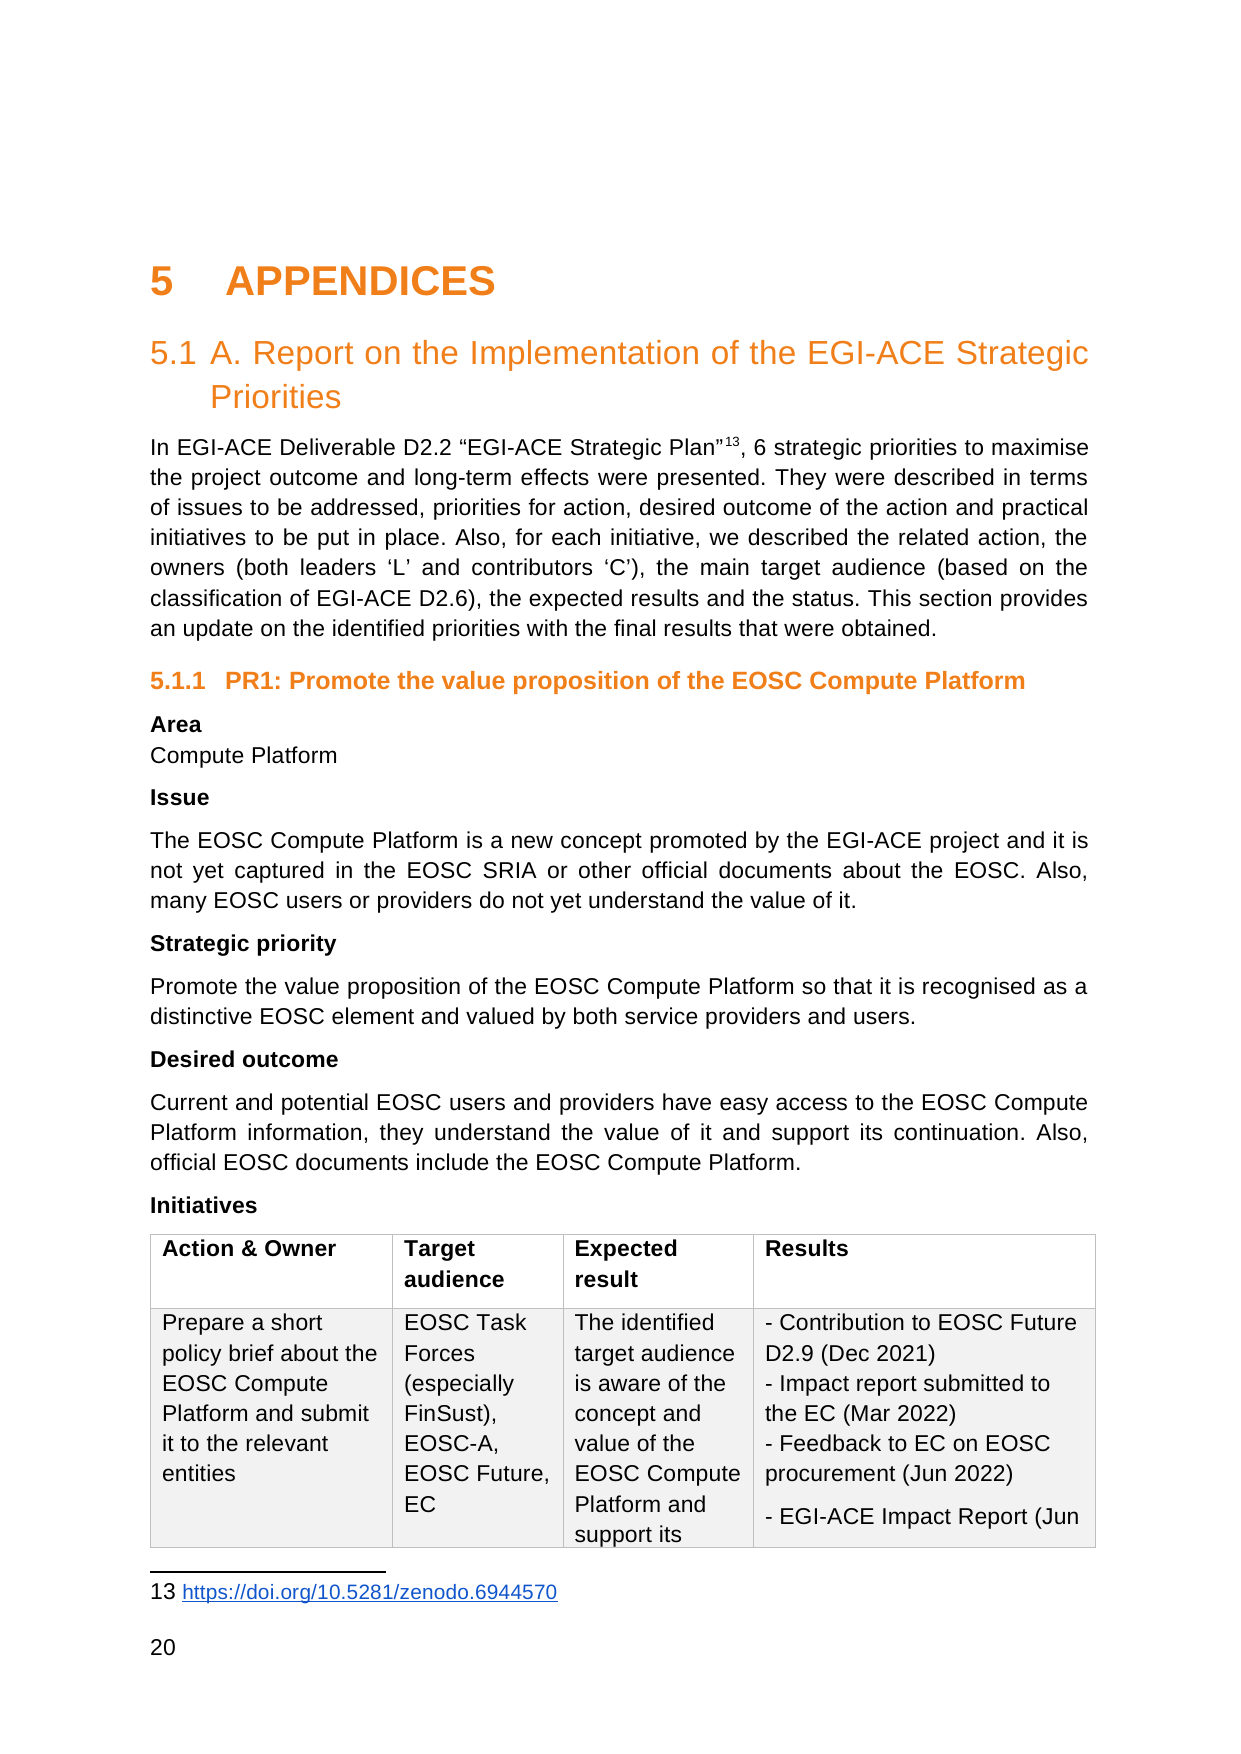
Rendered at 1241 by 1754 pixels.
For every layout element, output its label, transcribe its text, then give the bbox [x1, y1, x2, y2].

text Area Compute Platform [150, 711, 1090, 768]
table_header Action & Owner [151, 1235, 392, 1308]
text Desired outcome [150, 1046, 1090, 1072]
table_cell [393, 1309, 563, 1547]
text Initiatives [150, 1192, 1090, 1218]
text Issue [150, 784, 1090, 811]
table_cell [754, 1309, 1095, 1547]
table_header Results [754, 1235, 1095, 1308]
text Promote the value proposition of the EOSC Compute Platform so that it is recognised as a distinctive EOSC element and valued by both service providers and users. [150, 973, 1090, 1029]
text The EOSC Compute Platform is a new concept promoted by the EGI-ACE project and it is not yet captured in the EOSC SRIA or other official documents about the EOSC. Also, many EOSC users or providers do not yet understand the value of it. [150, 827, 1090, 914]
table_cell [564, 1309, 753, 1547]
text In EGI-ACE Deliverable D2.2 “EGI-ACE Strategic Plan”, 6 strategic priorities to maximise the project outcome and long-term effects were presented. They were described in terms of issues to be addressed, priorities for action, desired outcome of the action and practical initiatives to be put in place. Also, for each initiative, we described the related action, the owners (both leaders ‘L’ and contributors ‘C’), the main target audience (based on the classification of EGI-ACE D2.6), the expected results and the status. This section provides an update on the identified priorities with the final results that were obtained. [150, 433, 1090, 641]
table_header Target audience [393, 1235, 563, 1308]
subtitle A. Report on the Implementation of the EGI-ACE Strategic Priorities [150, 333, 1090, 415]
subtitle APPENDICES [150, 257, 1090, 305]
text Current and potential EOSC users and providers have easy access to the EOSC Compute Platform information, they understand the value of it and support its continuation. Also, official EOSC documents include the EOSC Compute Platform. [150, 1088, 1090, 1175]
table_header Expected result [564, 1235, 753, 1308]
text Strategic priority [150, 930, 1090, 956]
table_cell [151, 1309, 392, 1547]
subtitle PR1: Promote the value proposition of the EOSC Compute Platform [150, 666, 1090, 694]
